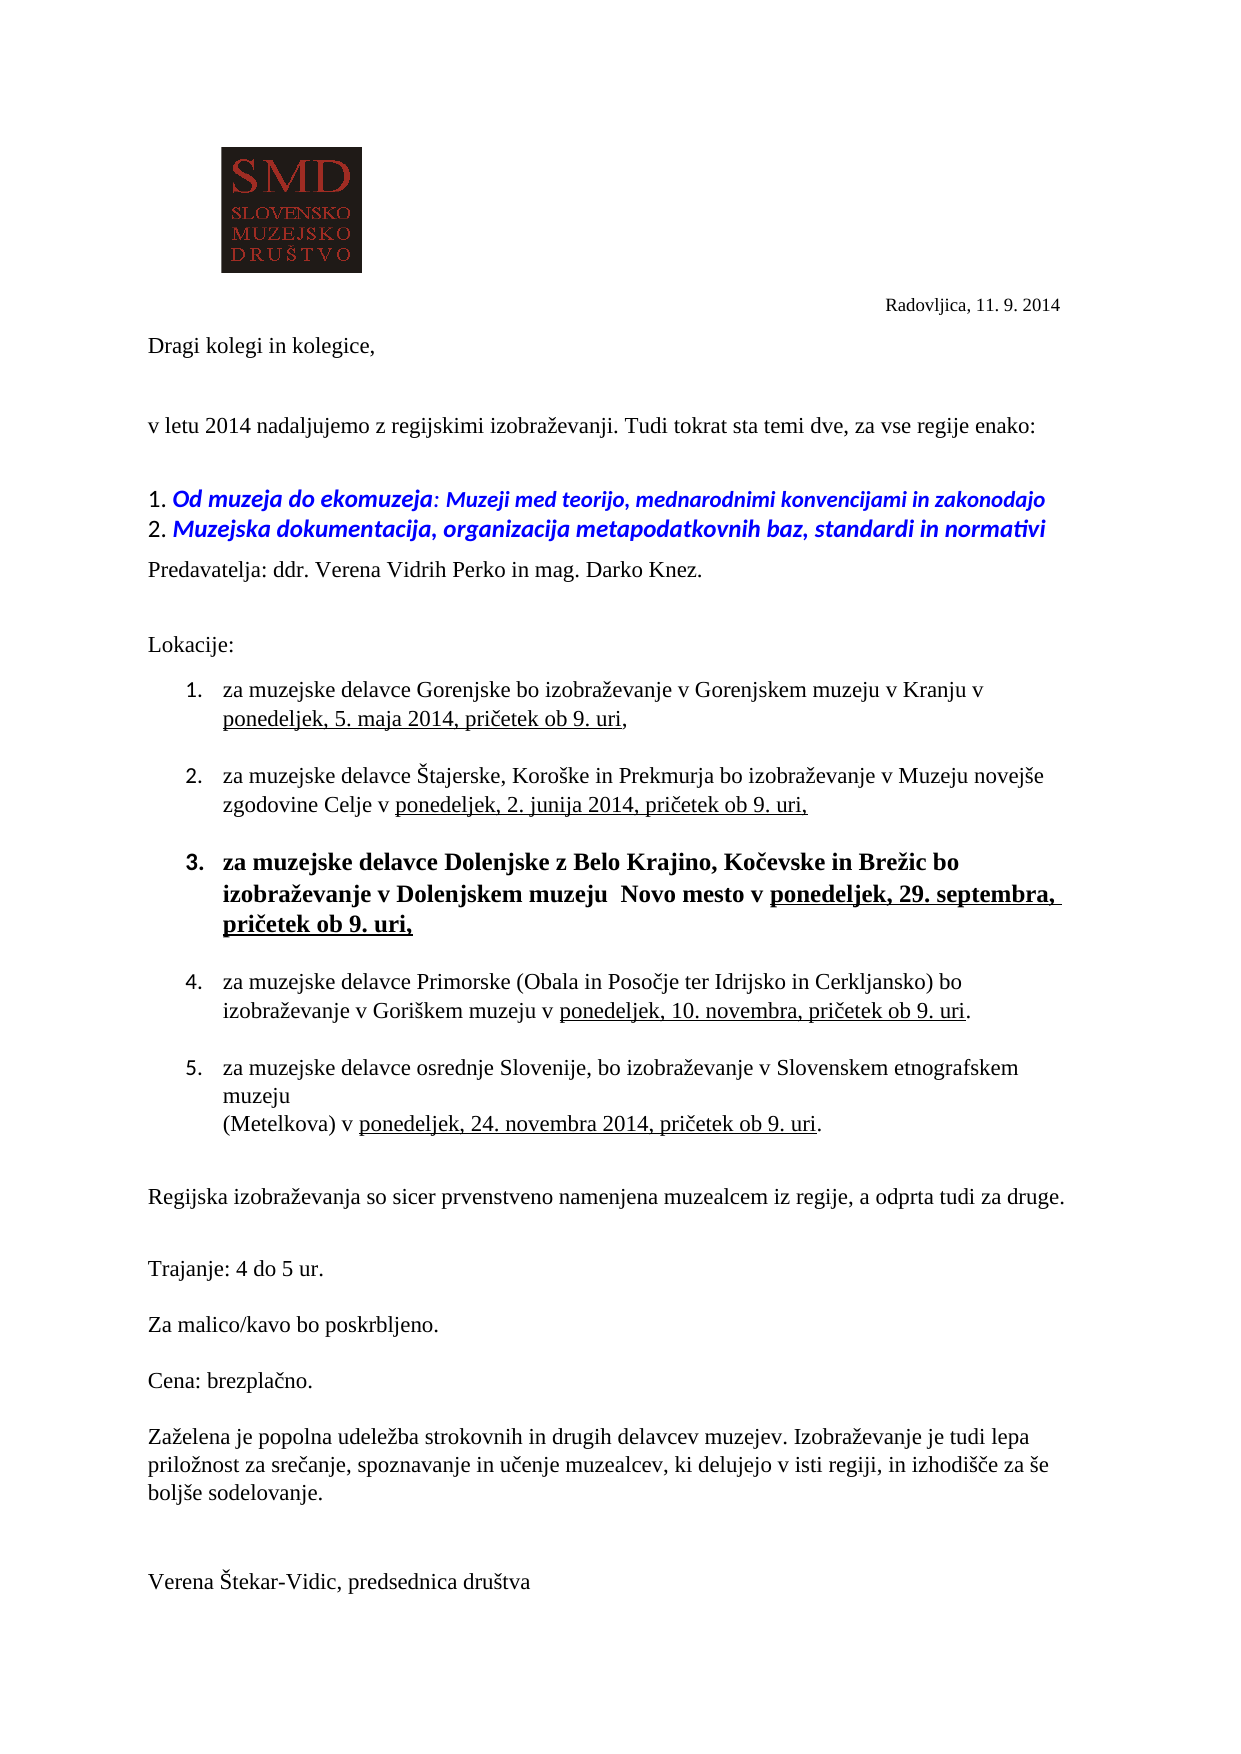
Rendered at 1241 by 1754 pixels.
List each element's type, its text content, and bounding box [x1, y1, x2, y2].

text Dragi kolegi in kolegice, v letu 2014 nadaljujemo z regijskimi izobraževanji. Tudi tokrat sta temi dve, za vse regije enako: [148, 333, 1093, 466]
text Radovljica, 11. 9. 2014 [148, 291, 1093, 316]
text Predavatelja: ddr. Verena Vidrih Perko in mag. Darko Knez. [148, 556, 1093, 612]
text Regijska izobraževanja so sicer prvenstveno namenjena muzealcem iz regije, a odprta tudi za druge. [148, 1183, 1093, 1209]
list za muzejske delavce Primorske (Obala in Posočje ter Idrijsko in Cerkljansko) bo izobraževanje v Goriškem muzeju v ponedeljek, 10. novembra, pričetek ob 9. uri. [185, 967, 1093, 1023]
list za muzejske delavce Štajerske, Koroške in Prekmurja bo izobraževanje v Muzeju novejše zgodovine Celje v ponedeljek, 2. junija 2014, pričetek ob 9. uri, [185, 761, 1093, 817]
text Lokacije: [148, 631, 1093, 657]
list za muzejske delavce Dolenjske z Belo Krajino, Kočevske in Brežic bo izobraževanje v Dolenjskem muzeju Novo mesto v ponedeljek, 29. septembra, pričetek ob 9. uri, [185, 846, 1093, 938]
text Trajanje: 4 do 5 ur. Za malico/kavo bo poskrbljeno. Cena: brezplačno. Zaželena je popolna udeležba strokovnih in drugih delavcev muzejev. Izobraževanje je tudi lepa priložnost za srečanje, spoznavanje in učenje muzealcev, ki delujejo v isti regiji, in izhodišče za še boljše sodelovanje. [148, 1227, 1093, 1505]
text 1. Od muzeja do ekomuzeja: Muzeji med teorijo, mednarodnimi konvencijami in zakonodajo [148, 483, 1093, 513]
picture [221, 147, 362, 273]
list za muzejske delavce Gorenjske bo izobraževanje v Gorenjskem muzeju v Kranju v ponedeljek, 5. maja 2014, pričetek ob 9. uri, [185, 676, 1093, 732]
text Verena Štekar-Vidic, predsednica društva [148, 1568, 1093, 1594]
list za muzejske delavce osrednje Slovenije, bo izobraževanje v Slovenskem etnografskem muzeju (Metelkova) v ponedeljek, 24. novembra 2014, pričetek ob 9. uri. [185, 1053, 1093, 1137]
text 2. Muzejska dokumentacija, organizacija metapodatkovnih baz, standardi in normativi [148, 513, 1093, 544]
